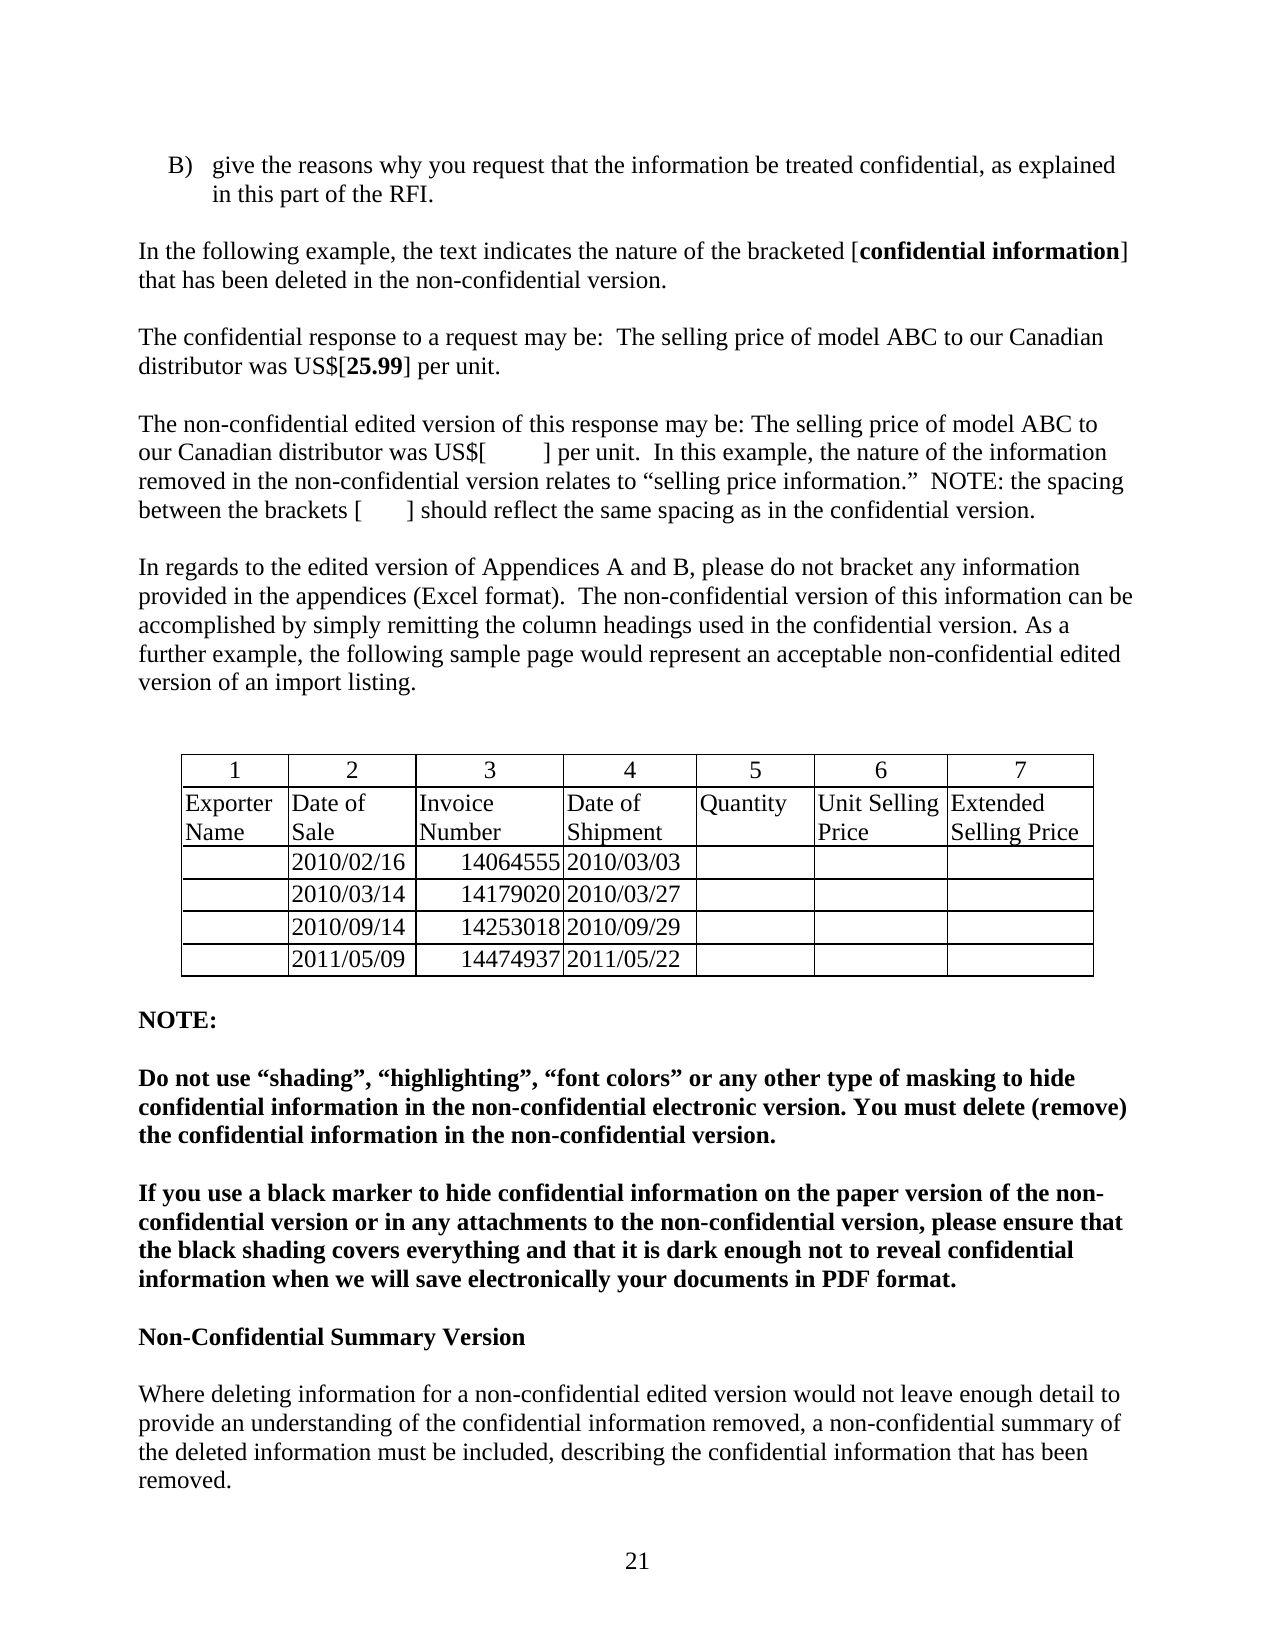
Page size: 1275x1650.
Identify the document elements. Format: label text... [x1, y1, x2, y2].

table_cell [948, 847, 1093, 878]
text The non-confidential edited version of this response may be: The selling price of model ABC to our Canadian distributor was US$[ ] per unit. In this example, the nature of the information removed in the non-confidential version relates to “selling price information.” NOTE: the spacing between the brackets [ ] should reflect the same spacing as in the confidential version. [138, 409, 1137, 524]
subtitle NOTE: [138, 1006, 1137, 1034]
list Where deleting information for a non-confidential edited version would not leave enough detail to provide an understanding of the confidential information removed, a non-confidential summary of the deleted information must be included, describing the confidential information that has been removed. [138, 1379, 1137, 1494]
table_cell [948, 945, 1093, 975]
text Do not use “shading”, “highlighting”, “font colors” or any other type of masking to hide confidential information in the non-confidential electronic version. You must delete (remove) the confidential information in the non-confidential version. [138, 1063, 1137, 1149]
table_cell Unit Selling Price [815, 788, 947, 845]
table_cell Date of Shipment [564, 788, 696, 845]
table_cell [815, 912, 947, 943]
table_cell [697, 945, 814, 975]
table_cell [697, 912, 814, 943]
table_header 3 [417, 755, 563, 786]
table_cell 2010/09/29 [564, 912, 696, 943]
table_cell [815, 847, 947, 878]
table_cell [182, 911, 288, 943]
table_header 6 [815, 755, 947, 786]
table_cell [182, 944, 288, 975]
table_cell 2011/05/22 [564, 945, 696, 975]
table_cell [697, 880, 814, 910]
text In the following example, the text indicates the nature of the bracketed [confidential information] that has been deleted in the non-confidential version. [138, 236, 1137, 294]
table_header 5 [697, 755, 814, 786]
table_cell Invoice Number [417, 788, 563, 845]
table_cell [697, 847, 814, 878]
table_cell [182, 846, 288, 878]
table_cell Exporter Name [182, 787, 288, 845]
subtitle Non-Confidential Summary Version [138, 1322, 1137, 1351]
table_cell 14253018 [417, 912, 563, 943]
text B) give the reasons why you request that the information be treated confidential, as explained in this part of the RFI. [138, 150, 1137, 207]
table_cell 2010/03/14 [289, 880, 415, 910]
table_cell [182, 879, 288, 910]
table_cell Quantity [697, 788, 814, 845]
table_cell [815, 880, 947, 910]
subtitle In regards to the edited version of Appendices A and B, please do not bracket any information provided in the appendices (Excel format). The non-confidential version of this information can be accomplished by simply remitting the column headings used in the confidential version. As a further example, the following sample page would represent an acceptable non-confidential edited version of an import listing. [138, 552, 1137, 696]
table_cell 2010/03/03 [564, 847, 696, 878]
table_cell [815, 945, 947, 975]
table_header 1 [182, 755, 288, 786]
table_cell 14064555 [417, 847, 563, 878]
table_cell 2010/03/27 [564, 880, 696, 910]
table_cell Date of [289, 788, 415, 845]
table_cell 2010/02/16 [289, 847, 415, 878]
table_cell Extended Selling Price [948, 788, 1093, 845]
text If you use a black marker to hide confidential information on the paper version of the non-confidential version or in any attachments to the non-confidential version, please ensure that the black shading covers everything and that it is dark enough not to reveal confidential information when we will save electronically your documents in PDF format. [138, 1178, 1137, 1293]
table_cell 2010/09/14 [289, 912, 415, 943]
table_cell [948, 912, 1093, 943]
table_cell [948, 880, 1093, 910]
table_cell 2011/05/09 [289, 945, 415, 975]
table_header 7 [948, 755, 1093, 786]
table_cell 14474937 [417, 945, 563, 975]
table_header 2 [289, 755, 415, 786]
table_cell 14179020 [417, 880, 563, 910]
text The confidential response to a request may be: The selling price of model ABC to our Canadian distributor was US$[25.99] per unit. [138, 322, 1137, 380]
table_header 4 [564, 755, 696, 786]
